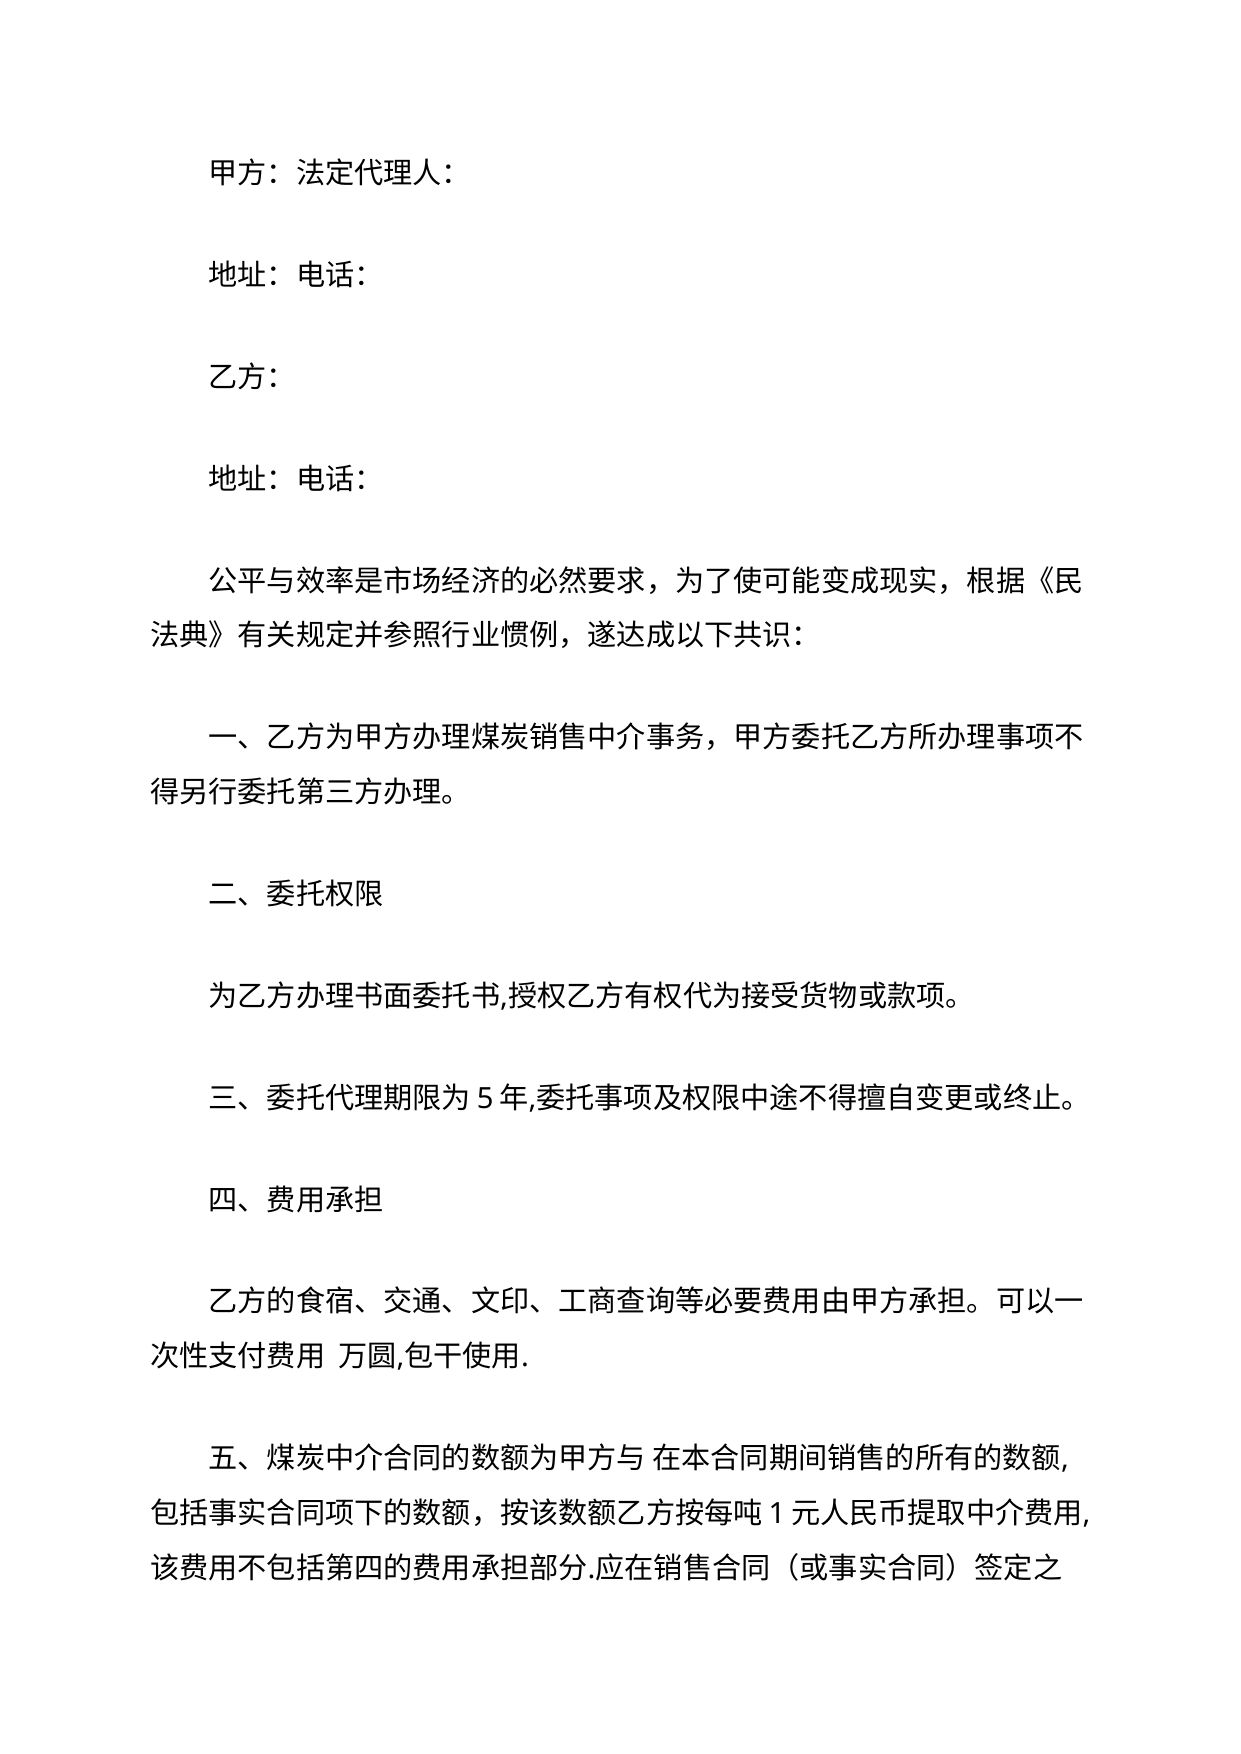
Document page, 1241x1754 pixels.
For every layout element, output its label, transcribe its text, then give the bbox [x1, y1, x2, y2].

text 公平与效率是市场经济的必然要求，为了使可能变成现实，根据《民法典》有关规定并参照行业惯例，遂达成以下共识： [150, 557, 1090, 654]
text 地址：电话： [150, 252, 1090, 294]
text 乙方的食宿、交通、文印、工商查询等必要费用由甲方承担。可以一次性支付费用 万圆,包干使用. [150, 1278, 1090, 1375]
text 为乙方办理书面委托书,授权乙方有权代为接受货物或款项。 [150, 972, 1090, 1014]
text 乙方： [150, 353, 1090, 396]
text 一、乙方为甲方办理煤炭销售中介事务，甲方委托乙方所办理事项不得另行委托第三方办理。 [150, 714, 1090, 811]
text 三、委托代理期限为5年,委托事项及权限中途不得擅自变更或终止。 [150, 1074, 1090, 1117]
text 四、费用承担 [150, 1176, 1090, 1218]
text 二、委托权限 [150, 870, 1090, 913]
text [150, 1435, 1090, 1587]
text 甲方：法定代理人： [150, 150, 1090, 192]
text 地址：电话： [150, 455, 1090, 498]
